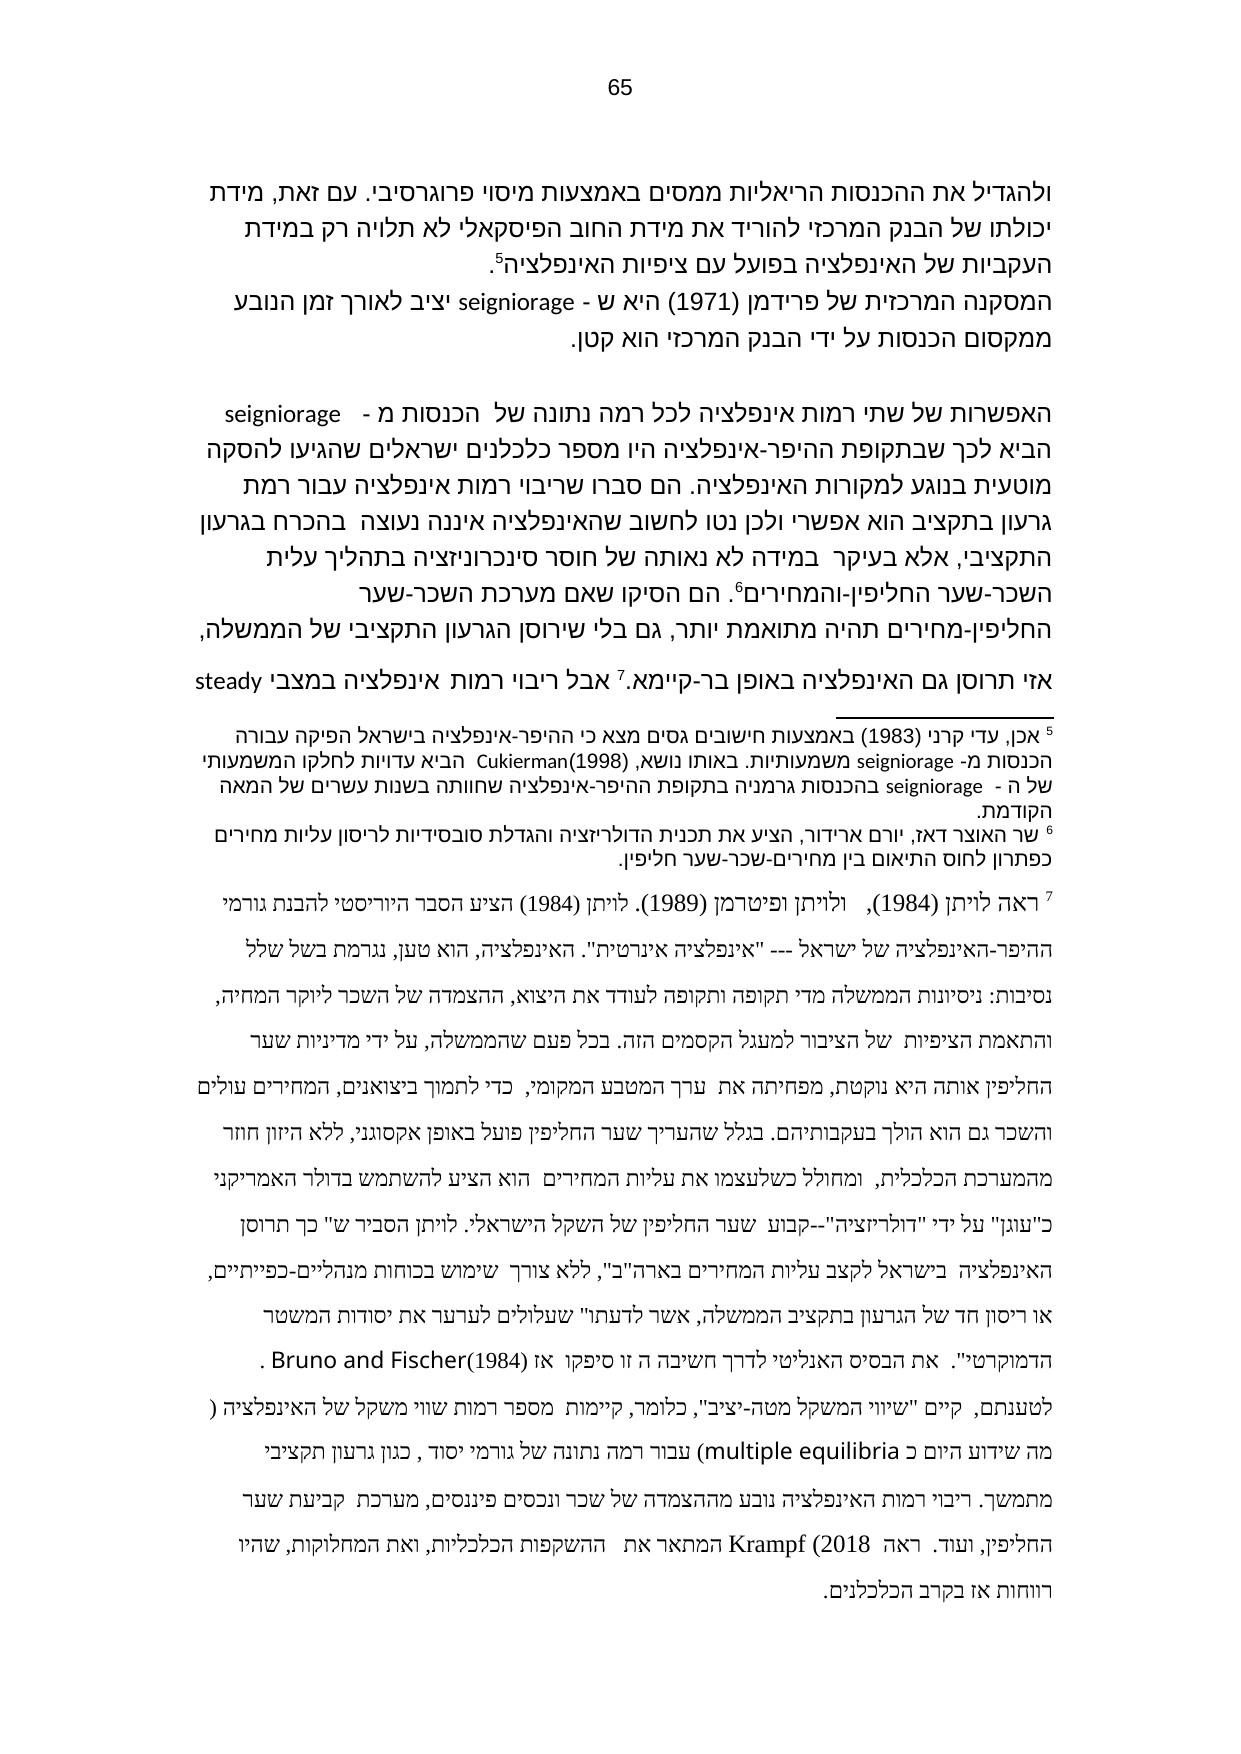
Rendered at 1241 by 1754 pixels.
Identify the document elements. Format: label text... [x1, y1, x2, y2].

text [187, 178, 1053, 279]
text האפשרות של שתי רמות אינפלציה לכל רמה נתונה של הכנסות מ - seigniorage הביא לכך שבתקופת ההיפר-אינפלציה היו מספר כלכלנים ישראלים שהגיעו להסקה מוטעית בנוגע למקורות האינפלציה. הם סברו שריבוי רמות אינפלציה עבור רמת גרעון בתקציב הוא אפשרי ולכן נטו לחשוב שהאינפלציה איננה נעוצה בהכרח בגרעון התקציבי, אלא בעיקר במידה לא נאותה של חוסר סינכרוניזציה בתהליך עלית השכר-שער החליפין-והמחירים. הם הסיקו שאם מערכת השכר-שער החליפין-מחירים תהיה מתואמת יותר, גם בלי שירוסן הגרעון התקציבי של הממשלה, אזי תרוסן גם האינפלציה באופן בר-קיימא. אבל ריבוי רמות אינפלציה במצבי steady state אינם רלבנטיים כאשר ההיפר אינפלציה עצמה וה- seigniorage הנגזר ממנה אינם תופעות של ה- steady state . [187, 398, 1053, 698]
text המסקנה המרכזית של פרידמן (1971) היא ש - seigniorage יציב לאורך זמן הנובע ממקסום הכנסות על ידי הבנק המרכזי הוא קטן. [187, 286, 1053, 352]
